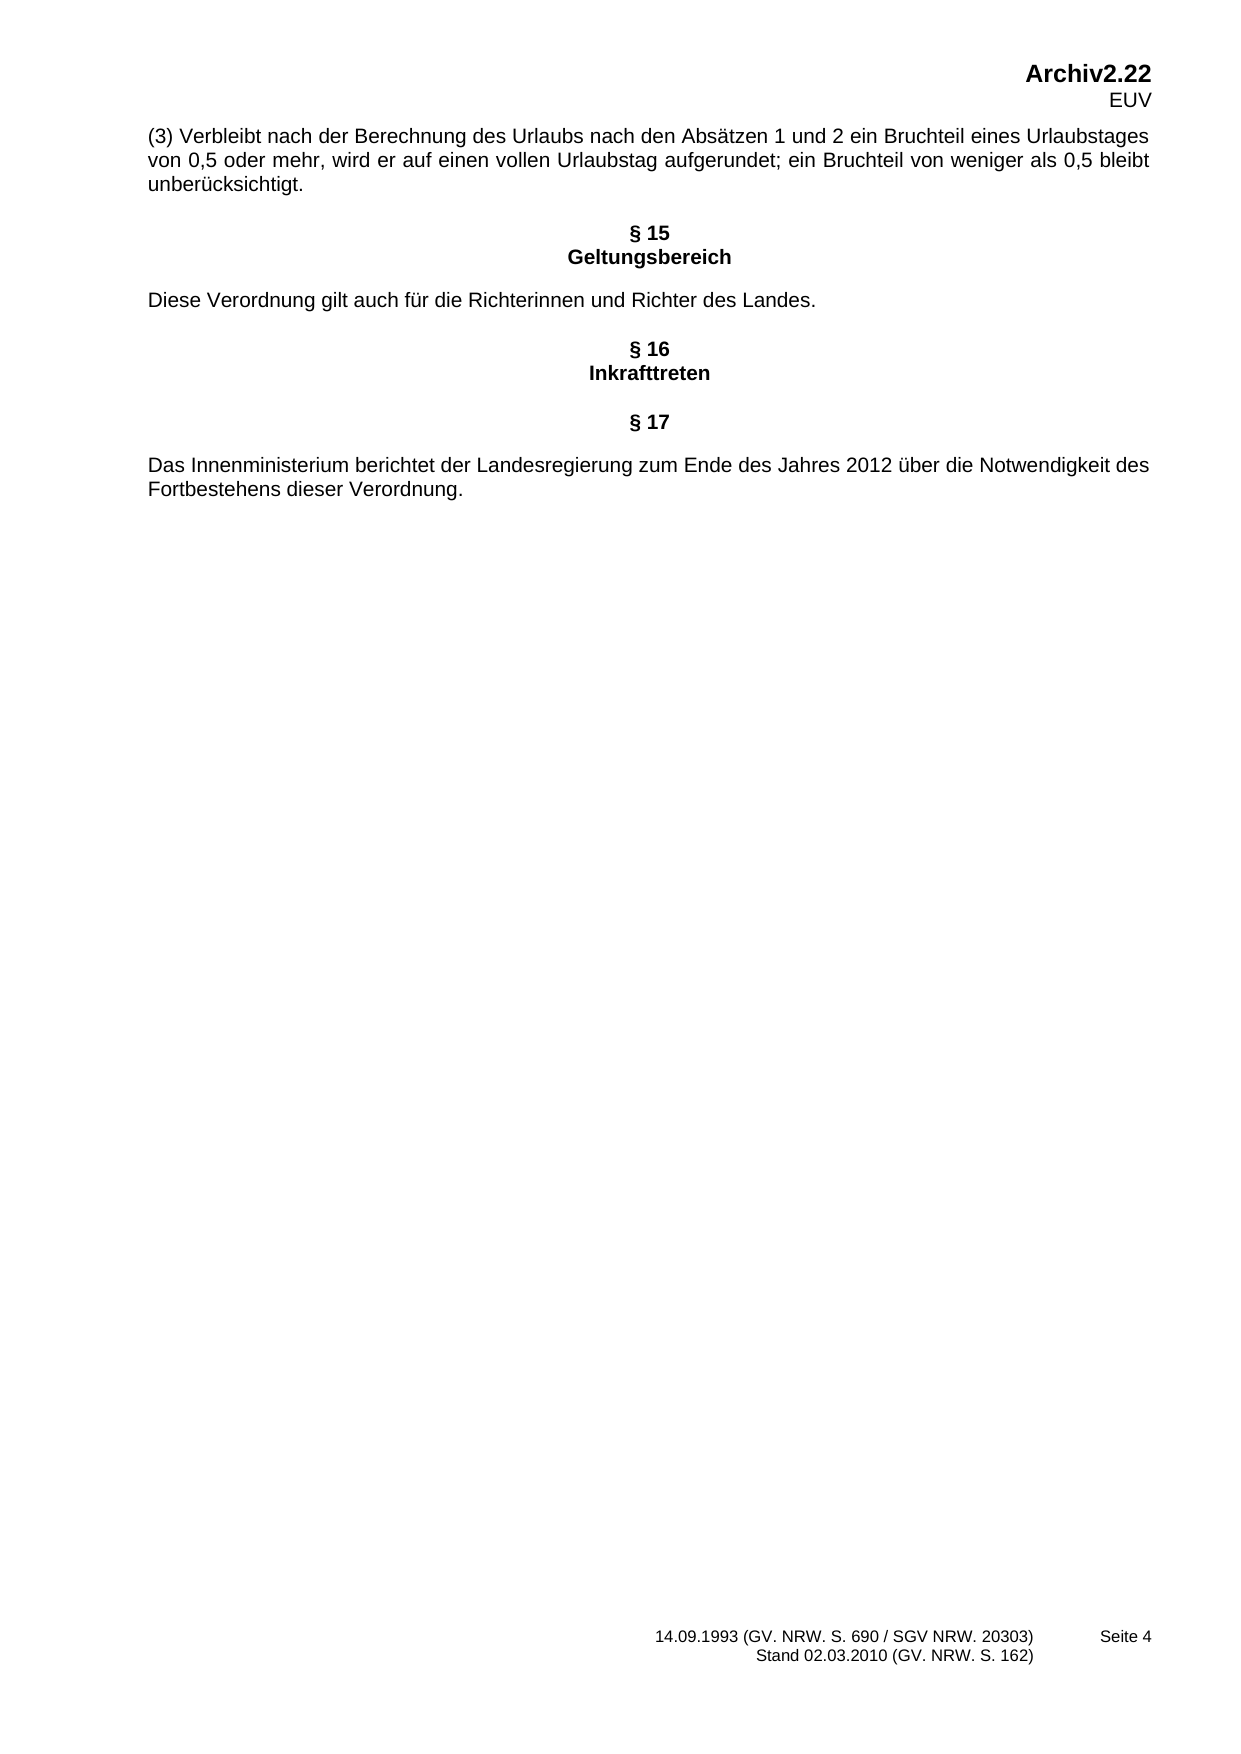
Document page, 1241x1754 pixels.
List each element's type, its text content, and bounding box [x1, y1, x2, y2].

subtitle § 17 [148, 410, 1152, 434]
text (3) Verbleibt nach der Berechnung des Urlaubs nach den Absätzen 1 und 2 ein Bruchteil eines Urlaubstages von 0,5 oder mehr, wird er auf einen vollen Urlaubstag aufgerundet; ein Bruchteil von weniger als 0,5 bleibt unberücksichtigt. [148, 124, 1152, 196]
subtitle § 16 Inkrafttreten [148, 337, 1152, 385]
text Diese Verordnung gilt auch für die Richterinnen und Richter des Landes. [148, 288, 1152, 312]
subtitle § 15 Geltungsbereich [148, 221, 1152, 269]
text Das Innenministerium berichtet der Landesregierung zum Ende des Jahres 2012 über die Notwendigkeit des Fortbestehens dieser Verordnung. [148, 452, 1152, 500]
